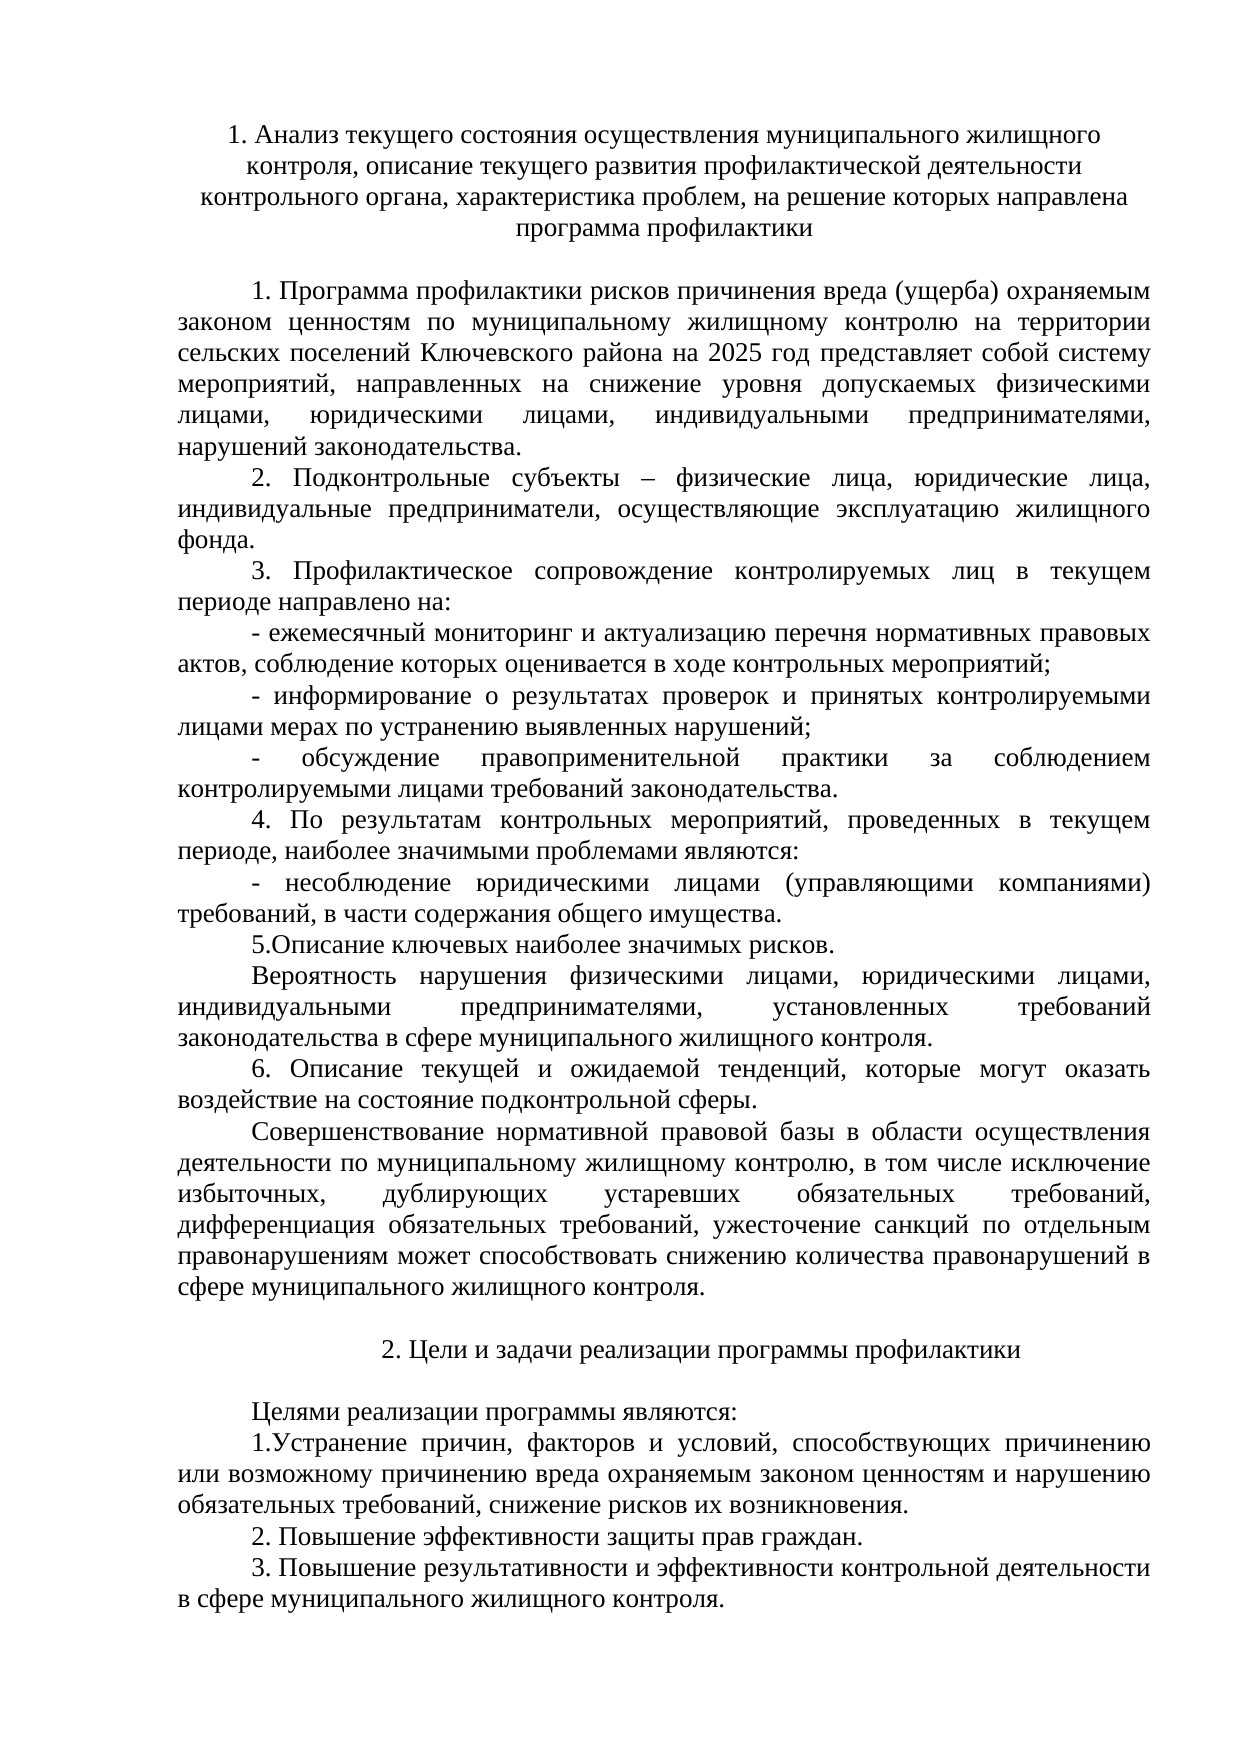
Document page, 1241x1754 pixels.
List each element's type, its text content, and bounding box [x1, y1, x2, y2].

text 3. Профилактическое сопровождение контролируемых лиц в текущем периоде направлено на: [177, 554, 1152, 616]
text - обсуждение правоприменительной практики за соблюдением контролируемыми лицами требований законодательства. [177, 741, 1152, 803]
text Целями реализации программы являются: [177, 1395, 1152, 1426]
text 2. Цели и задачи реализации программы профилактики [177, 1333, 1152, 1364]
text 1.Устранение причин, факторов и условий, способствующих причинению или возможному причинению вреда охраняемым законом ценностям и нарушению обязательных требований, снижение рисков их возникновения. [177, 1426, 1152, 1520]
text 3. Повышение результативности и эффективности контрольной деятельности в сфере муниципального жилищного контроля. [177, 1551, 1152, 1613]
text - ежемесячный мониторинг и актуализацию перечня нормативных правовых актов, соблюдение которых оценивается в ходе контрольных мероприятий; [177, 616, 1152, 679]
text - информирование о результатах проверок и принятых контролируемыми лицами мерах по устранению выявленных нарушений; [177, 679, 1152, 741]
text 4. По результатам контрольных мероприятий, проведенных в текущем периоде, наиболее значимыми проблемами являются: [177, 803, 1152, 866]
text 2. Повышение эффективности защиты прав граждан. [177, 1520, 1152, 1551]
text - несоблюдение юридическими лицами (управляющими компаниями) требований, в части содержания общего имущества. [177, 866, 1152, 928]
text 6. Описание текущей и ожидаемой тенденций, которые могут оказать воздействие на состояние подконтрольной сферы. [177, 1052, 1152, 1115]
text 2. Подконтрольные субъекты – физические лица, юридические лица, индивидуальные предприниматели, осуществляющие эксплуатацию жилищного фонда. [177, 461, 1152, 554]
text Совершенствование нормативной правовой базы в области осуществления деятельности по муниципальному жилищному контролю, в том числе исключение избыточных, дублирующих устаревших обязательных требований, дифференциация обязательных требований, ужесточение санкций по отдельным правонарушениям может способствовать снижению количества правонарушений в сфере муниципального жилищного контроля. [177, 1115, 1152, 1302]
text Вероятность нарушения физическими лицами, юридическими лицами, индивидуальными предпринимателями, установленных требований законодательства в сфере муниципального жилищного контроля. [177, 959, 1152, 1052]
text 1. Анализ текущего состояния осуществления муниципального жилищного контроля, описание текущего развития профилактической деятельности контрольного органа, характеристика проблем, на решение которых направлена программа профилактики [177, 118, 1152, 243]
text 1. Программа профилактики рисков причинения вреда (ущерба) охраняемым законом ценностям по муниципальному жилищному контролю на территории сельских поселений Ключевского района на 2025 год представляет собой систему мероприятий, направленных на снижение уровня допускаемых физическими лицами, юридическими лицами, индивидуальными предпринимателями, нарушений законодательства. [177, 274, 1152, 461]
text 5.Описание ключевых наиболее значимых рисков. [177, 928, 1152, 959]
